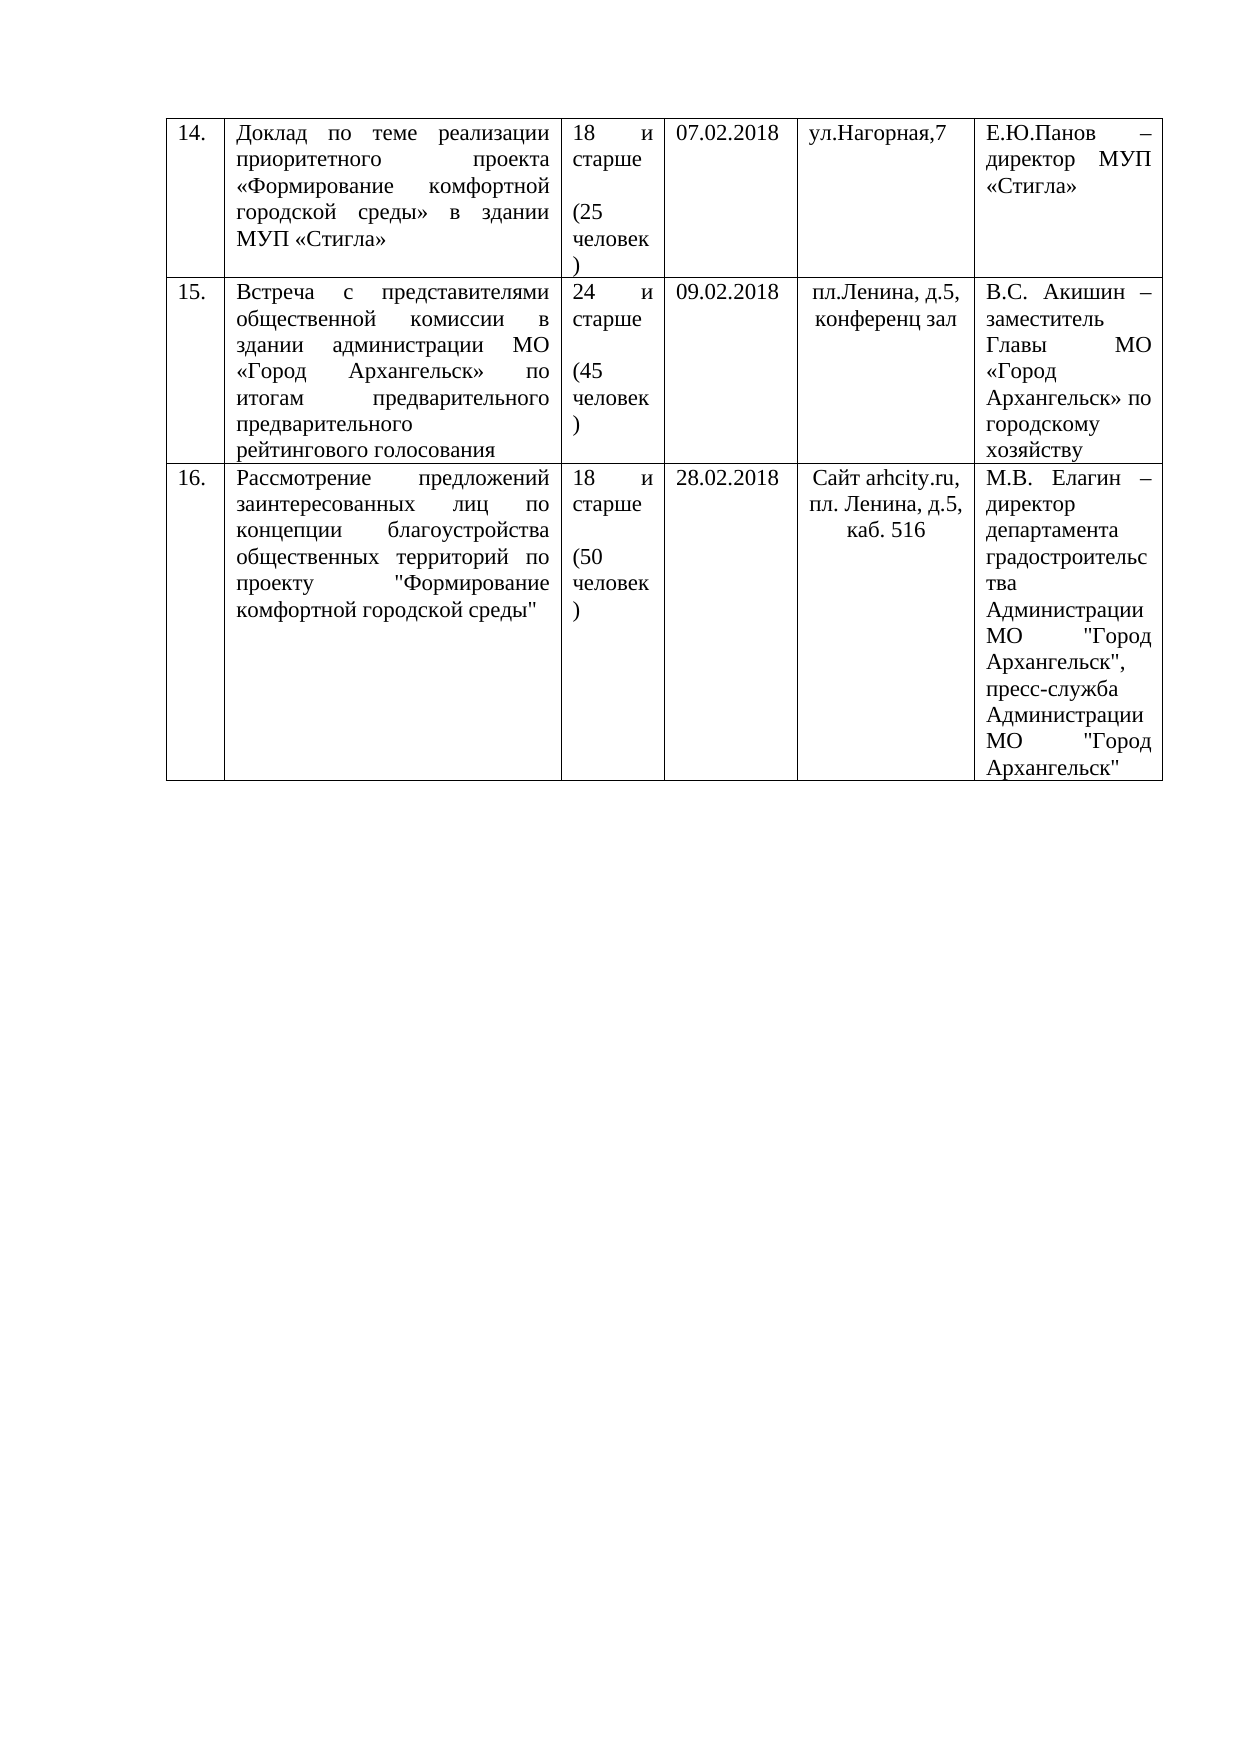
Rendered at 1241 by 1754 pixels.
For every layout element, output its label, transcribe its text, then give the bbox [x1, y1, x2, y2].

table_cell Сайт arhcity.ru, пл. Ленина, д.5, каб. 516 [798, 464, 974, 780]
table_cell Доклад по теме реализации приоритетного проекта «Формирование комфортной городской среды» в здании МУП «Стигла» [225, 119, 561, 277]
table_cell Встреча с представителями общественной комиссии в здании администрации МО «Город Архангельск» по итогам предварительного предварительного рейтингового голосования [225, 278, 561, 463]
table_cell Рассмотрение предложений заинтересованных лиц по концепции благоустройства общественных территорий по проекту "Формирование комфортной городской среды" [225, 464, 561, 780]
table_cell ул.Нагорная,7 [798, 119, 974, 277]
table_cell Е.Ю.Панов –директор МУП «Стигла» [975, 119, 1162, 277]
table_cell В.С. Акишин – заместитель Главы МО «Город Архангельск» по городскому хозяйству [975, 278, 1162, 463]
table_cell 15. [167, 278, 224, 463]
table_cell пл.Ленина, д.5, конференц зал [798, 278, 974, 463]
table_cell 07.02.2018 [665, 119, 797, 277]
table_cell 18 и старше (50 человек) [562, 464, 664, 780]
table_cell 18 и старше (25 человек) [562, 119, 664, 277]
table_cell 09.02.2018 [665, 278, 797, 463]
table_cell 24 и старше (45 человек) [562, 278, 664, 463]
table_cell 28.02.2018 [665, 464, 797, 780]
table_cell М.В. Елагин –директор департамента градостроительства Администрации МО "Город Архангельск", пресс-служба Администрации МО "Город Архангельск" [975, 464, 1162, 780]
table_cell 14. [167, 119, 224, 277]
table_cell 16. [167, 464, 224, 780]
